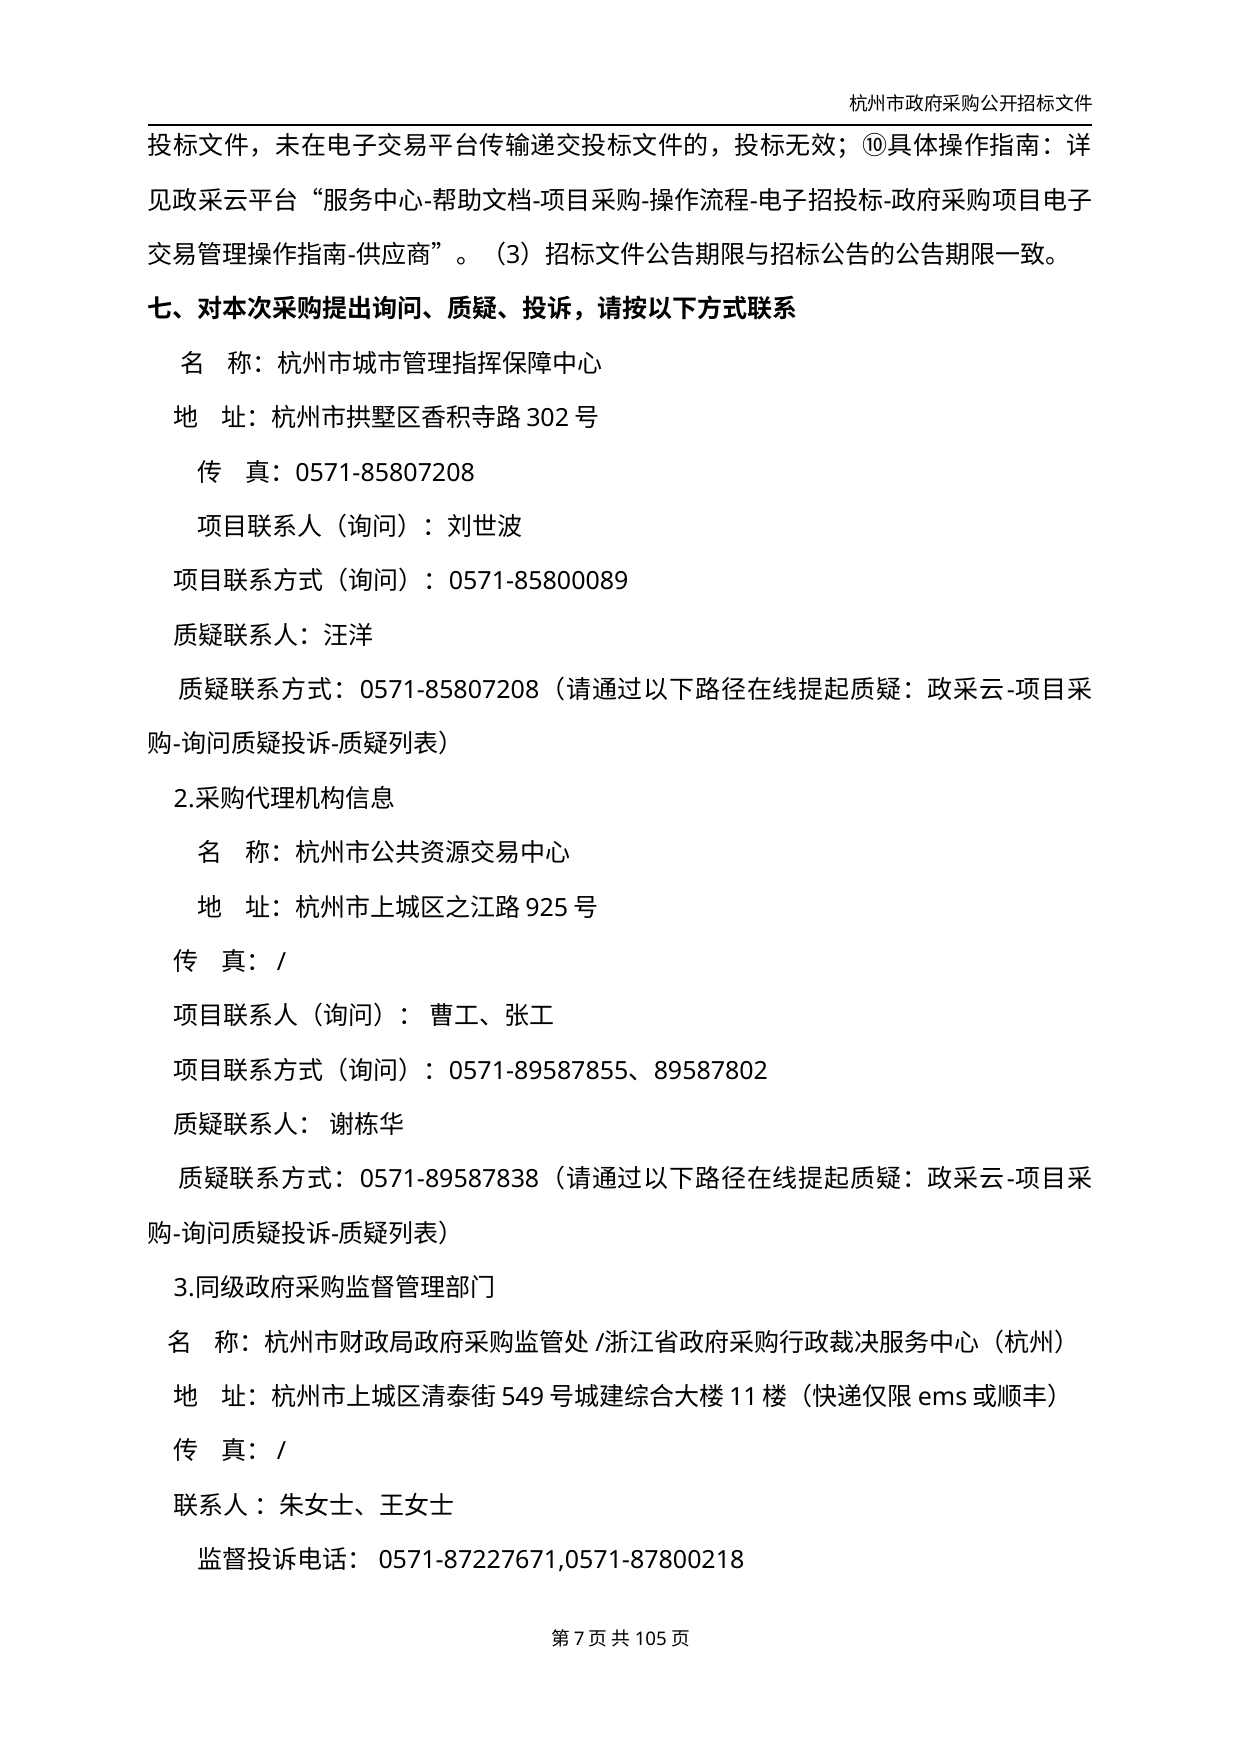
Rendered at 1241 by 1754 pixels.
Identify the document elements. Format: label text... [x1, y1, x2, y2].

text 质疑联系人：汪洋 [148, 615, 1092, 651]
text 传 真： / [148, 941, 1092, 978]
text 质疑联系方式：0571-89587838（请通过以下路径在线提起质疑：政采云-项目采购-询问质疑投诉-质疑列表） [148, 1159, 1092, 1249]
text 质疑联系方式：0571-85807208（请通过以下路径在线提起质疑：政采云-项目采购-询问质疑投诉-质疑列表） [148, 669, 1092, 760]
text 2.采购代理机构信息 [148, 778, 1092, 814]
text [148, 126, 1092, 271]
text 传 真： / [148, 1431, 1092, 1467]
text 地 址：杭州市上城区清泰街549号城建综合大楼11楼（快递仅限ems或顺丰） [148, 1376, 1092, 1413]
text 地 址：杭州市拱墅区香积寺路302号 [148, 398, 1092, 434]
text 质疑联系人： 谢栋华 [148, 1104, 1092, 1141]
text 名 称：杭州市财政局政府采购监管处 /浙江省政府采购行政裁决服务中心（杭州） [148, 1322, 1092, 1358]
text 联系人 ：朱女士、王女士 [148, 1485, 1092, 1521]
text 监督投诉电话： 0571-87227671,0571-87800218 [148, 1539, 1092, 1576]
text 名 称：杭州市城市管理指挥保障中心 [148, 343, 1092, 379]
text 项目联系方式（询问）：0571-85800089 [148, 561, 1092, 597]
text 3.同级政府采购监督管理部门 [148, 1268, 1092, 1304]
text 项目联系方式（询问）：0571-89587855、89587802 [148, 1050, 1092, 1086]
text 传 真：0571-85807208 [148, 452, 1092, 488]
text 项目联系人（询问）：刘世波 [148, 506, 1092, 543]
text 地 址：杭州市上城区之江路925号 [148, 887, 1092, 923]
text 名 称：杭州市公共资源交易中心 [148, 833, 1092, 869]
text 项目联系人（询问）： 曹工、张工 [148, 996, 1092, 1032]
text 七、对本次采购提出询问、质疑、投诉，请按以下方式联系 [148, 289, 1092, 325]
